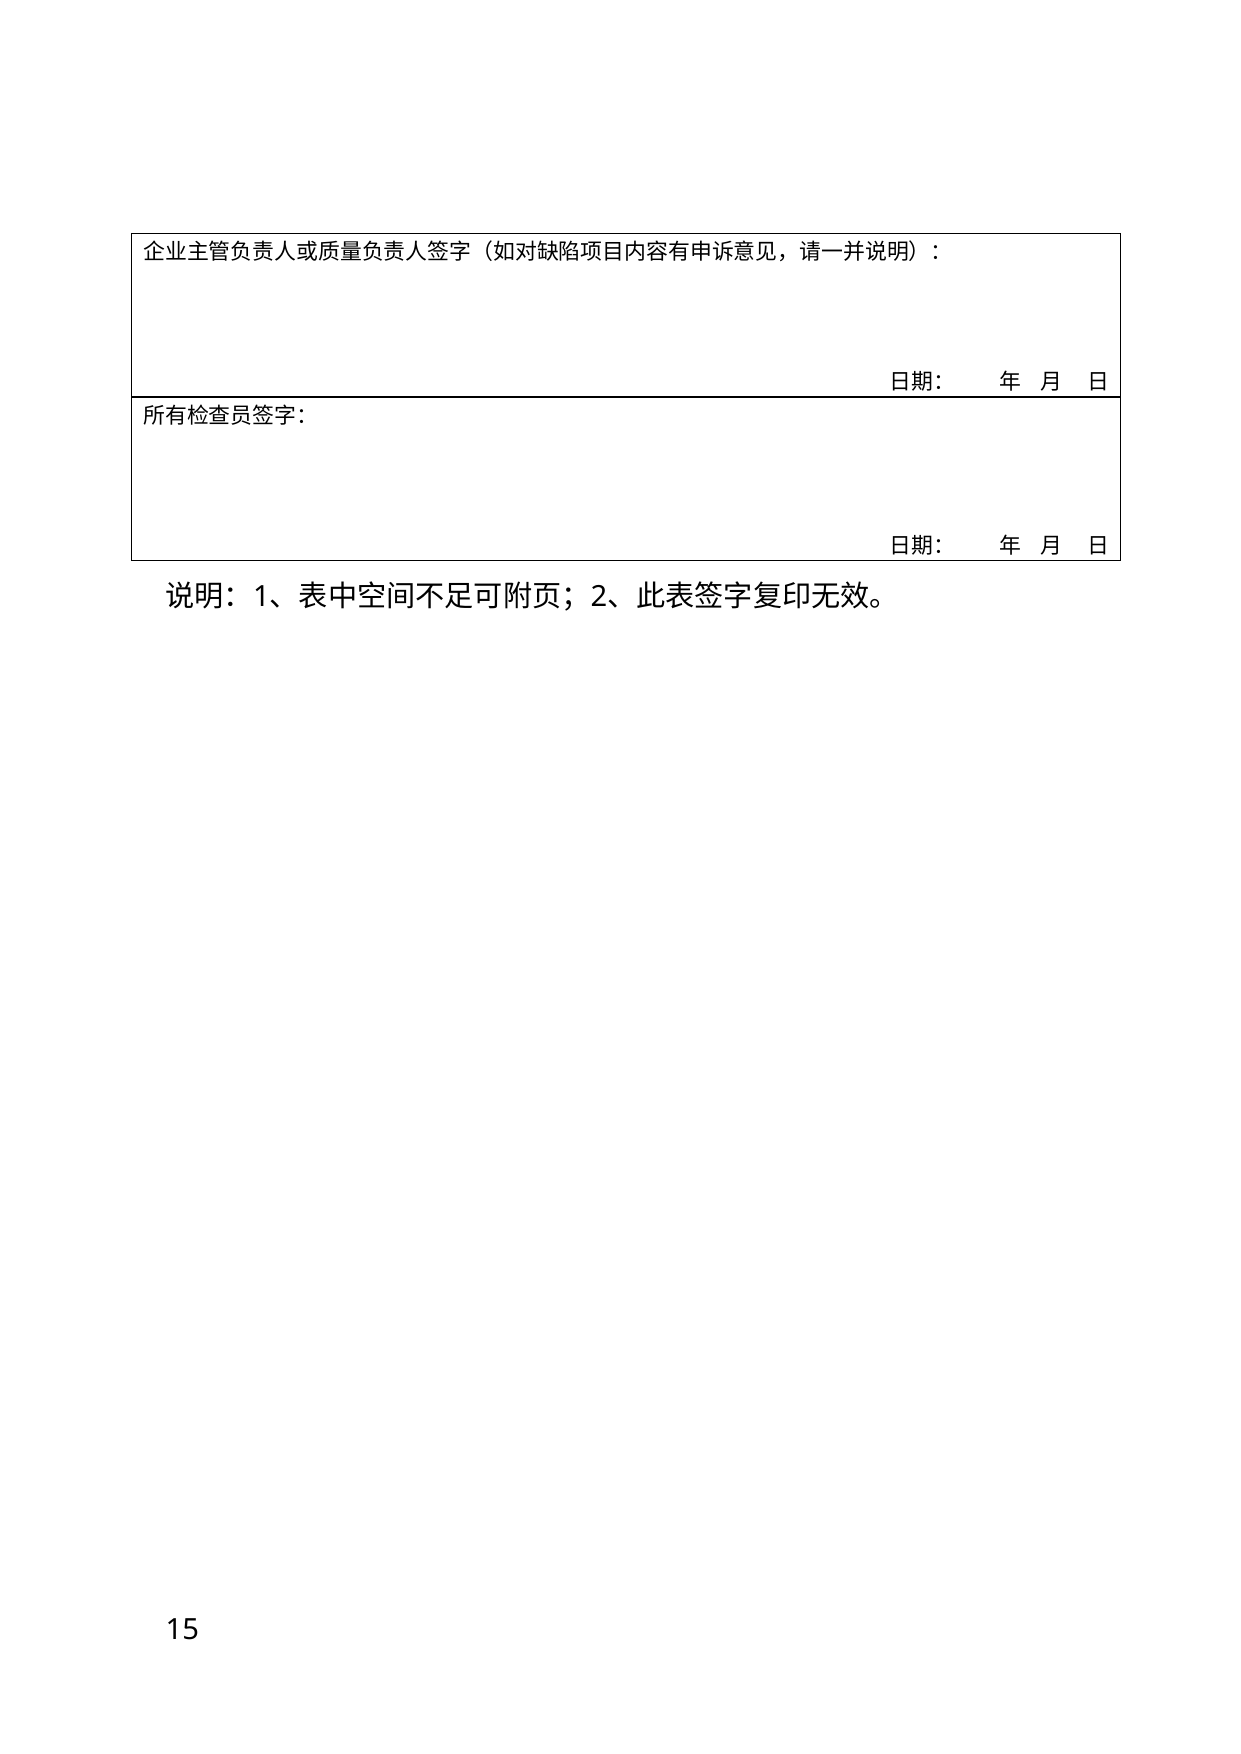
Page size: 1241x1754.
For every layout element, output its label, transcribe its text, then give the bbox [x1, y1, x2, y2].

text 说明：1、表中空间不足可附页；2、此表签字复印无效。 [165, 561, 1087, 626]
table_cell 所有检查员签字： 日期： 年 月 日 [132, 398, 1120, 560]
table_cell 企业主管负责人或质量负责人签字（如对缺陷项目内容有申诉意见，请一并说明）： 日期： 年 月 日 [132, 234, 1120, 396]
